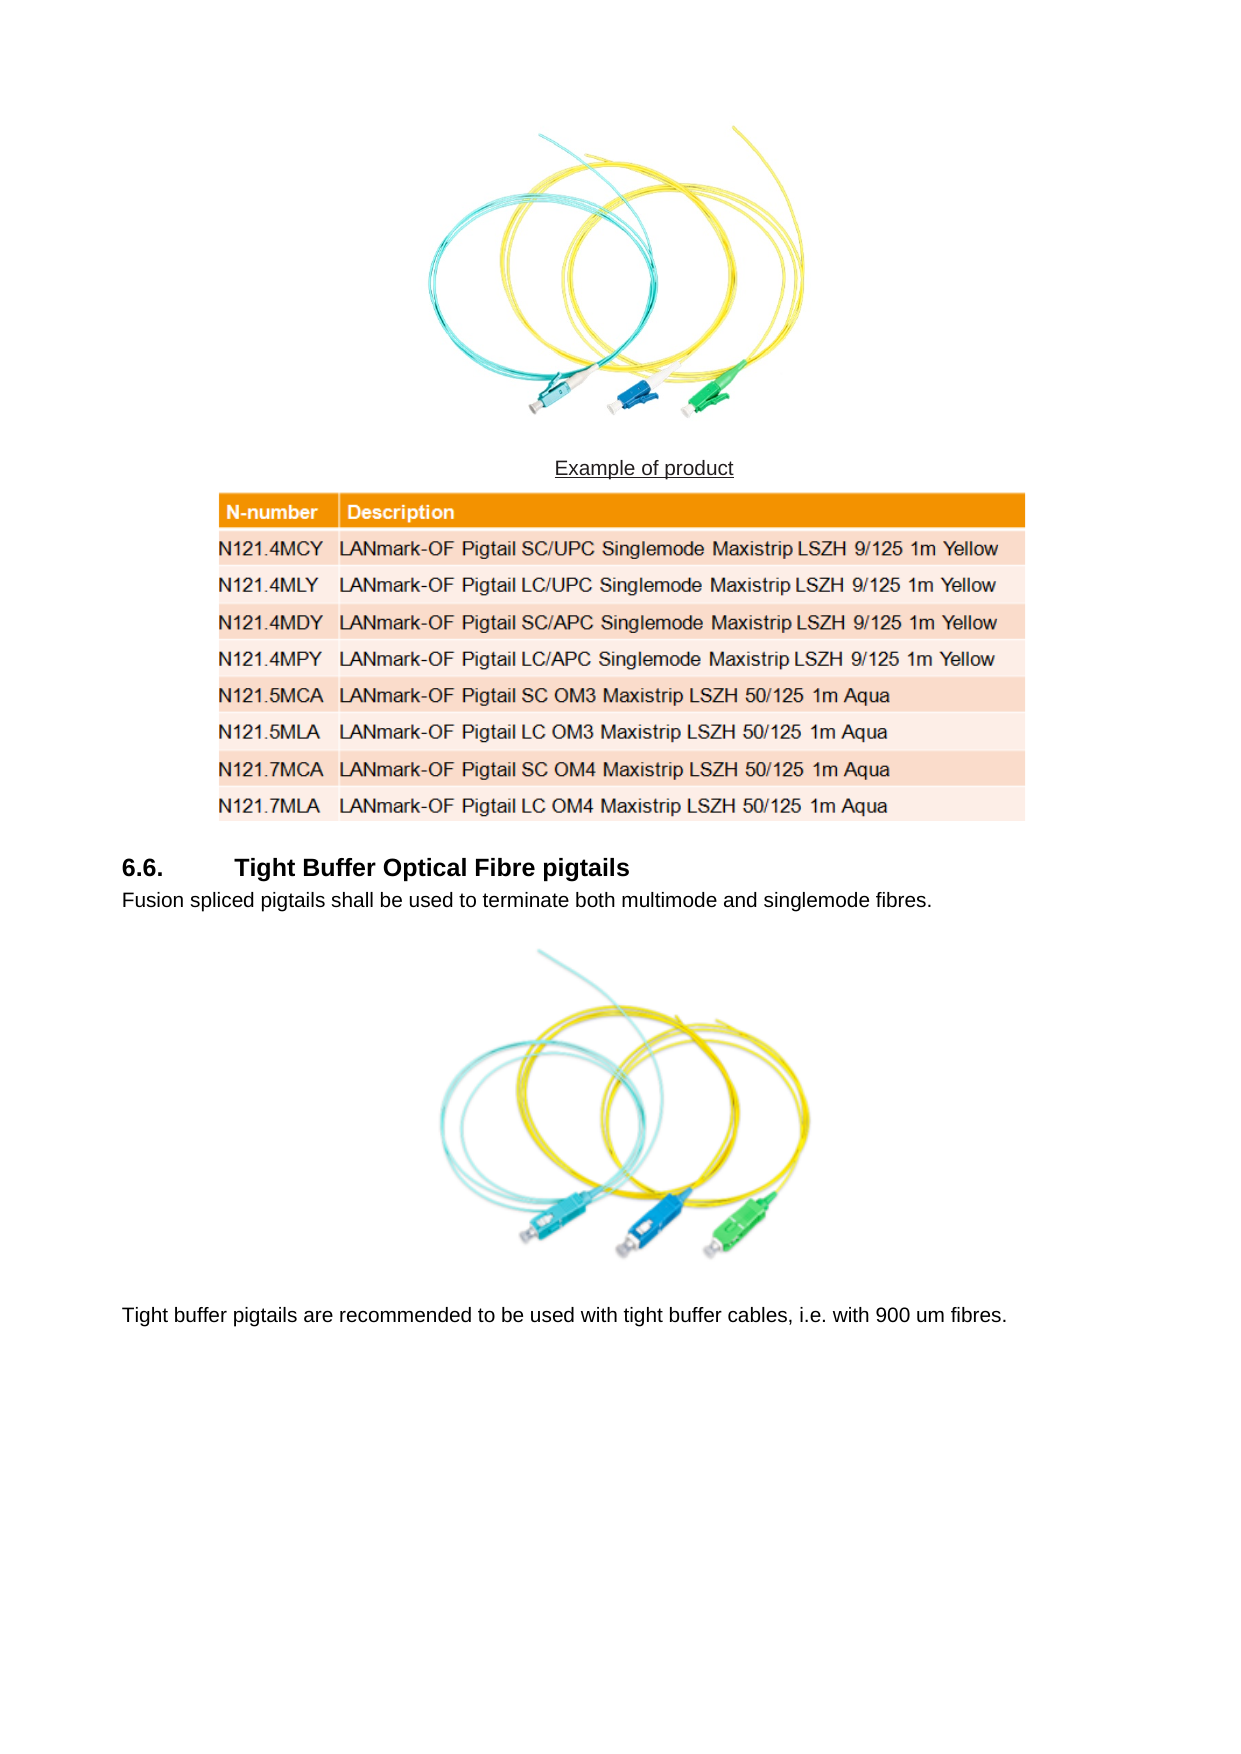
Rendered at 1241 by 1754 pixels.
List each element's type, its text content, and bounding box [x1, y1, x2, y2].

text Example of product [166, 456, 1122, 480]
picture [418, 115, 826, 456]
subtitle Tight Buffer Optical Fibre pigtails [122, 853, 1122, 881]
picture [414, 935, 830, 1280]
text Tight buffer pigtails are recommended to be used with tight buffer cables, i.e. with 900 um fibres. [122, 1303, 1122, 1327]
text Fusion spliced pigtails shall be used to terminate both multimode and singlemode fibres. [122, 888, 1122, 912]
picture [218, 492, 1025, 821]
